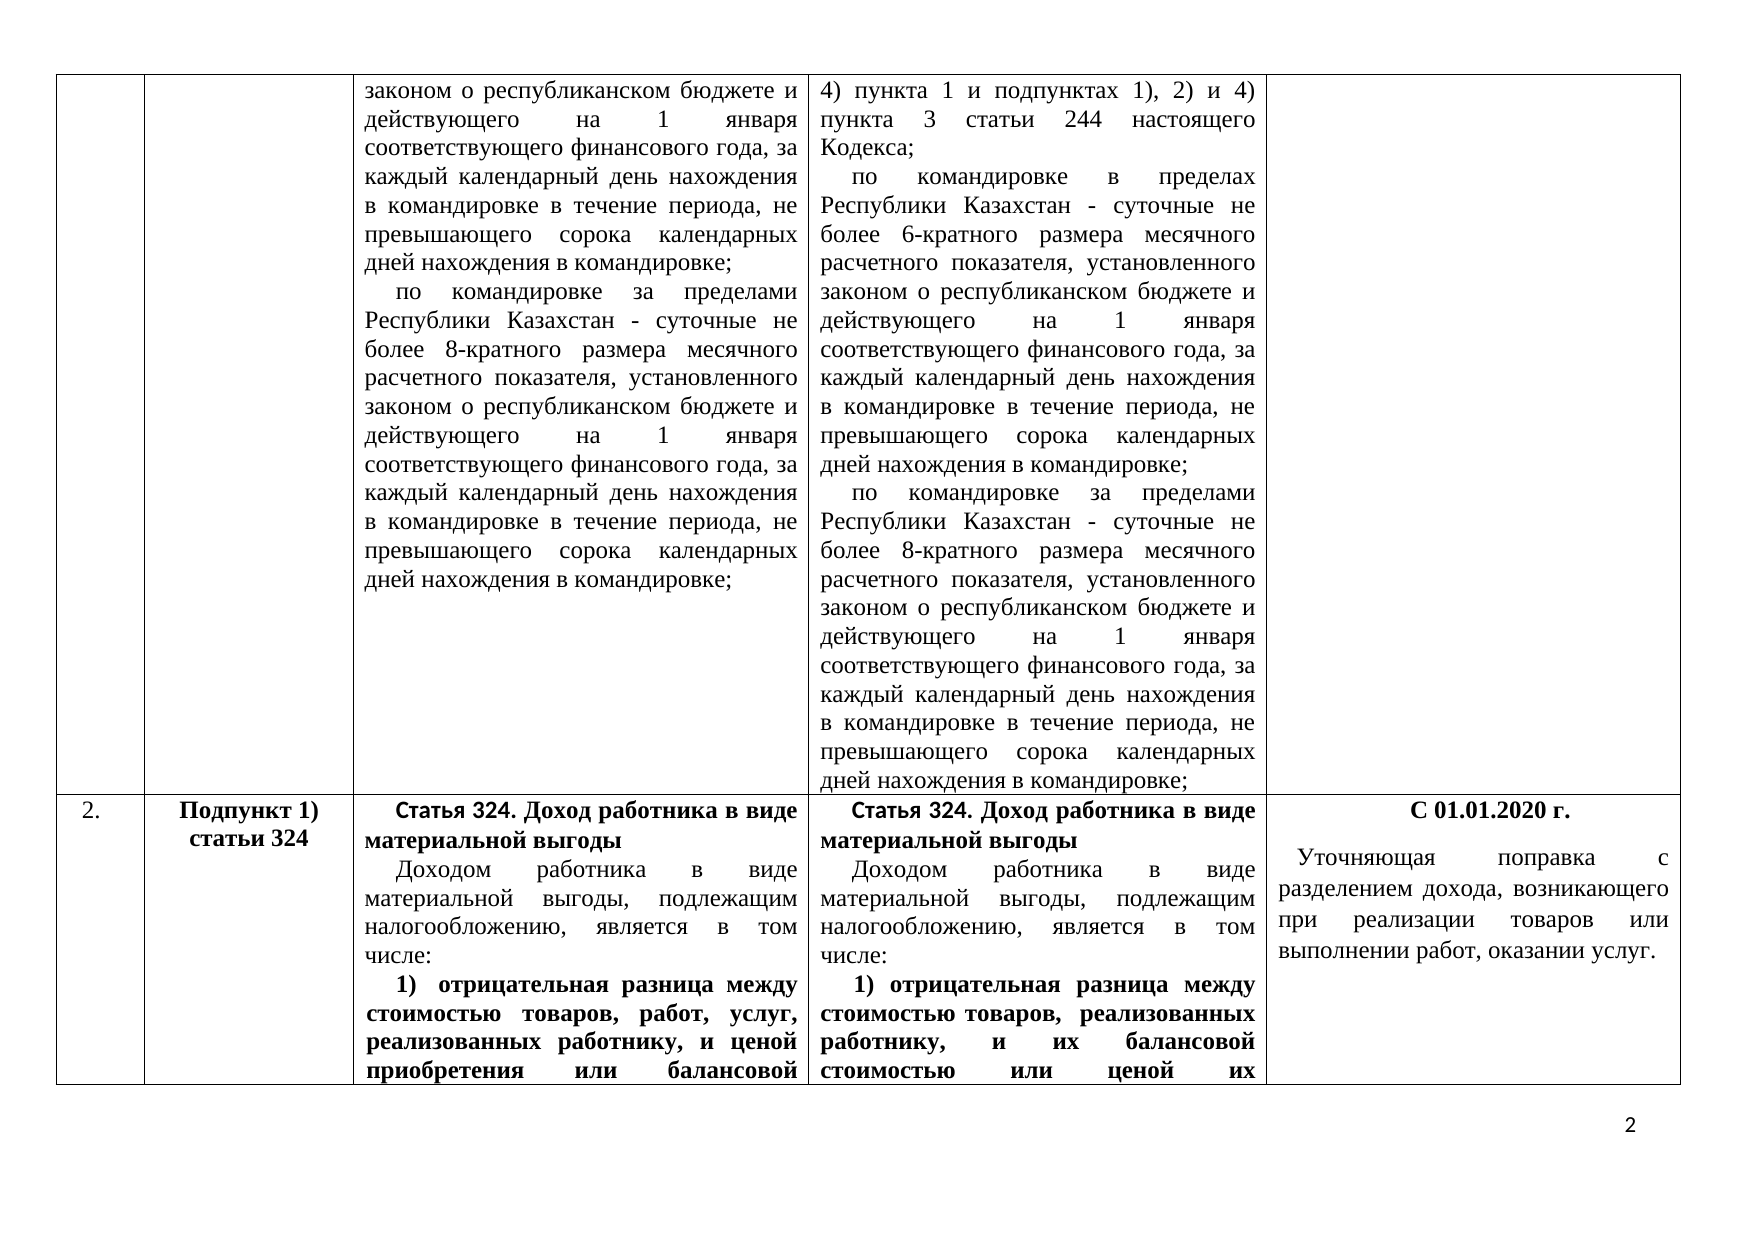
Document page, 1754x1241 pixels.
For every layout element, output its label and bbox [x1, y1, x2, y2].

table_cell [354, 795, 808, 1084]
table_cell [57, 75, 144, 794]
table_cell [145, 795, 353, 1084]
table_cell [809, 75, 1266, 794]
table_cell [809, 795, 1266, 1084]
table_cell [1267, 795, 1680, 1084]
table_cell [57, 795, 144, 1084]
table_cell [145, 75, 353, 794]
table_cell [1267, 75, 1680, 794]
table_cell [354, 75, 808, 794]
